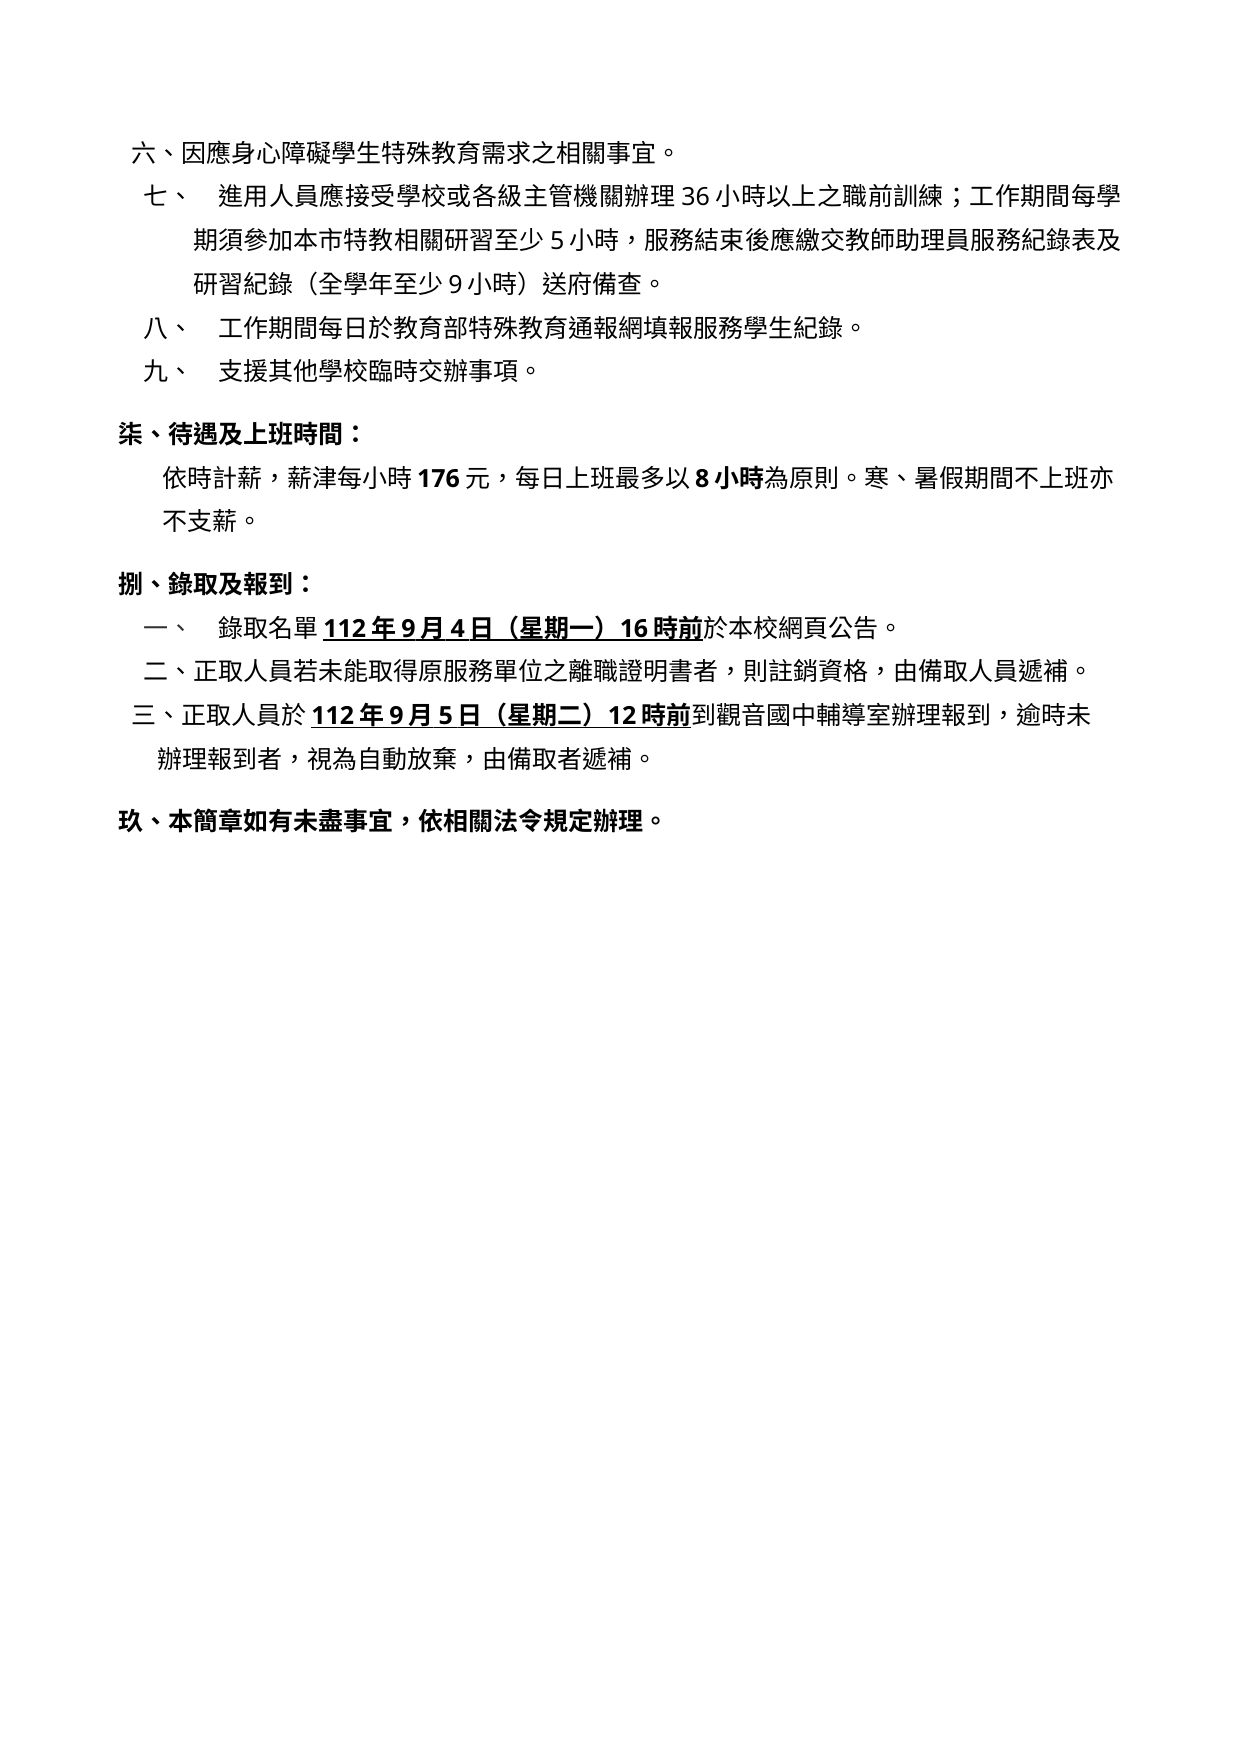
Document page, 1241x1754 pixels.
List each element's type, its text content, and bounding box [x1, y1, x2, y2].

list 錄取名單112年9月4日（星期一）16時前於本校網頁公告。 [143, 602, 1122, 646]
text 玖、本簡章如有未盡事宜，依相關法令規定辦理。 [118, 796, 1122, 839]
text 柒、待遇及上班時間： 依時計薪，薪津每小時176元，每日上班最多以8小時為原則。寒、暑假期間不上班亦不支薪。 [118, 408, 1122, 539]
text 捌、錄取及報到： [118, 558, 1122, 602]
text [118, 127, 1122, 171]
list 進用人員應接受學校或各級主管機關辦理36小時以上之職前訓練；工作期間每學期須參加本市特教相關研習至少5小時，服務結束後應繳交教師助理員服務紀錄表及研習紀錄（全學年至少9小時）送府備查。 [143, 171, 1122, 302]
list 支援其他學校臨時交辦事項。 [143, 346, 1122, 389]
text 三、正取人員於112年9月5日（星期二）12時前到觀音國中輔導室辦理報到，逾時未 辦理報到者，視為自動放棄，由備取者遞補。 [118, 689, 1122, 777]
list 工作期間每日於教育部特殊教育通報網填報服務學生紀錄。 [143, 302, 1122, 346]
text 二、正取人員若未能取得原服務單位之離職證明書者，則註銷資格，由備取人員遞補。 [143, 646, 1122, 689]
